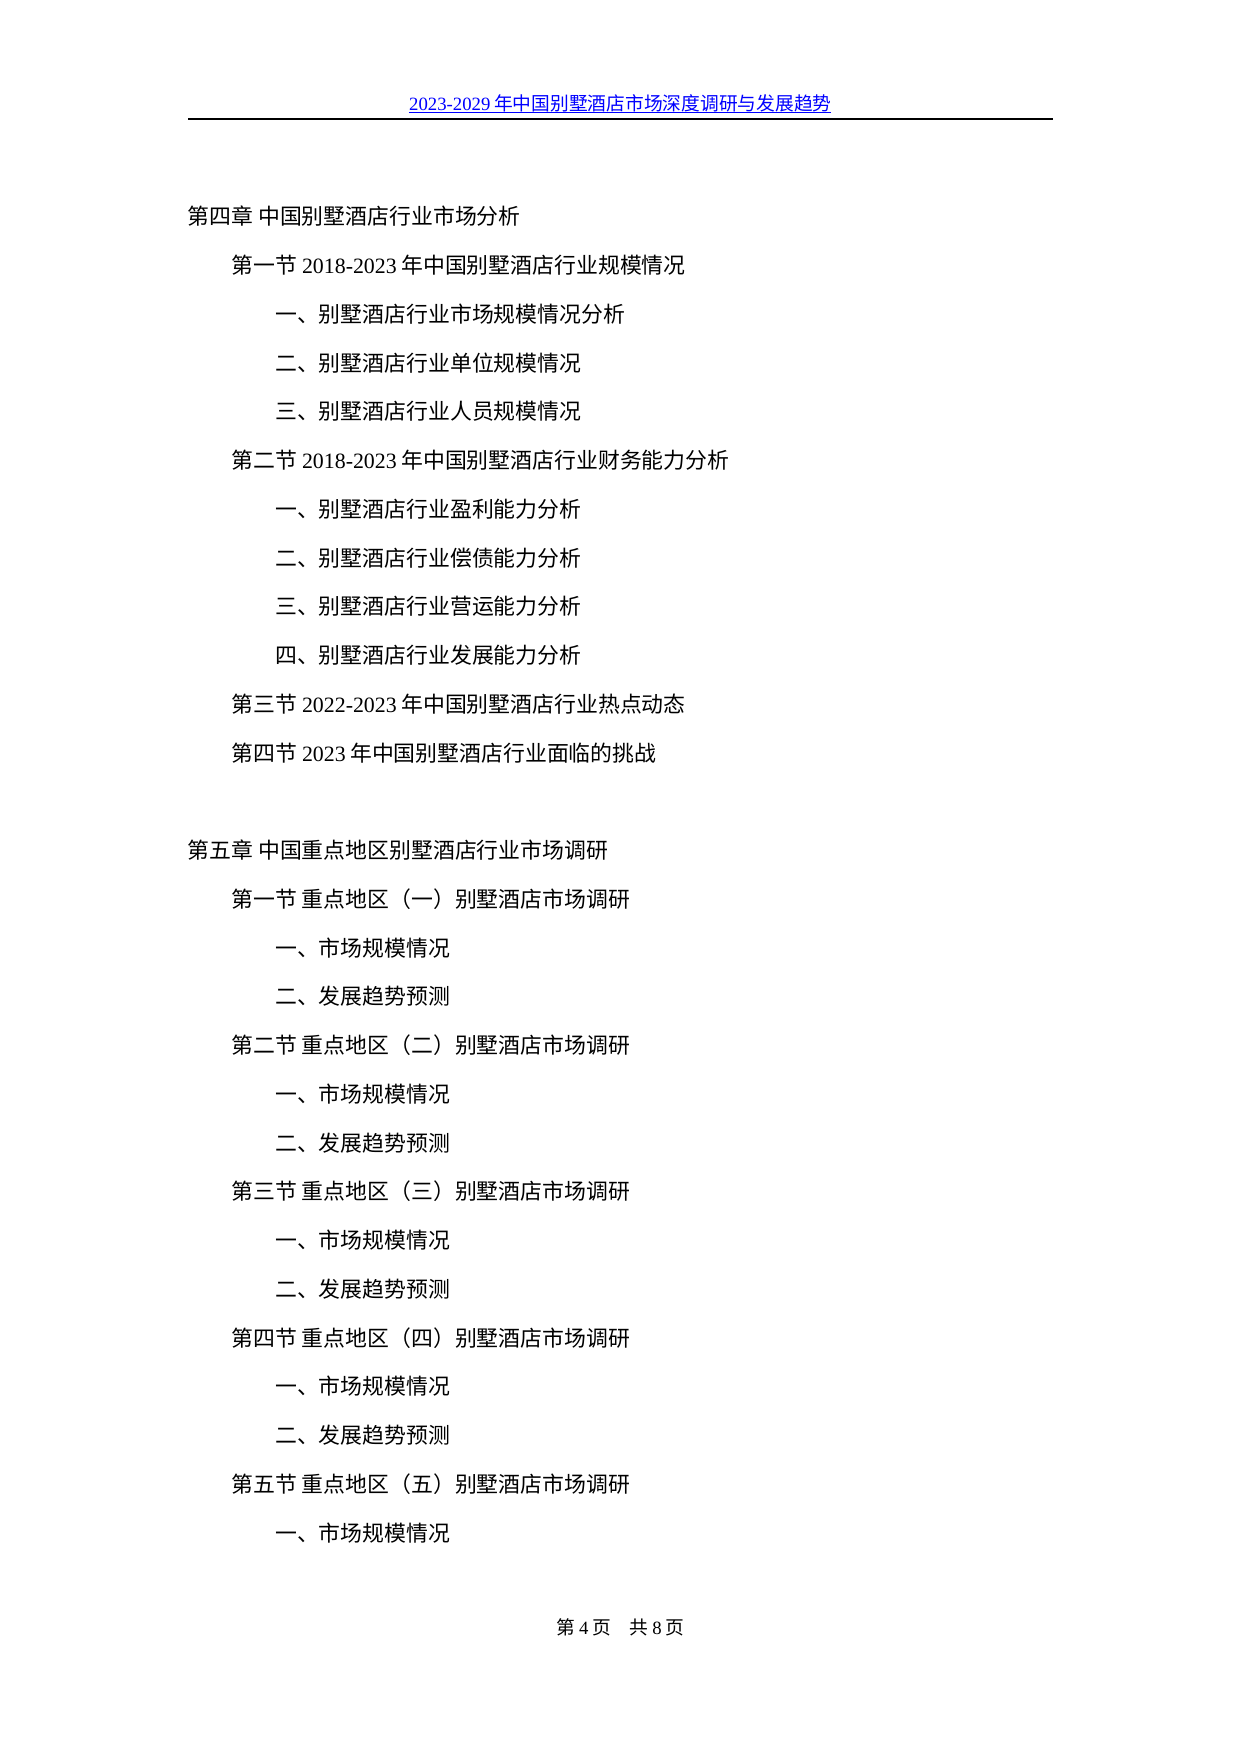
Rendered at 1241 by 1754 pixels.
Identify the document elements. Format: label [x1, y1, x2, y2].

text [187, 150, 1053, 1548]
